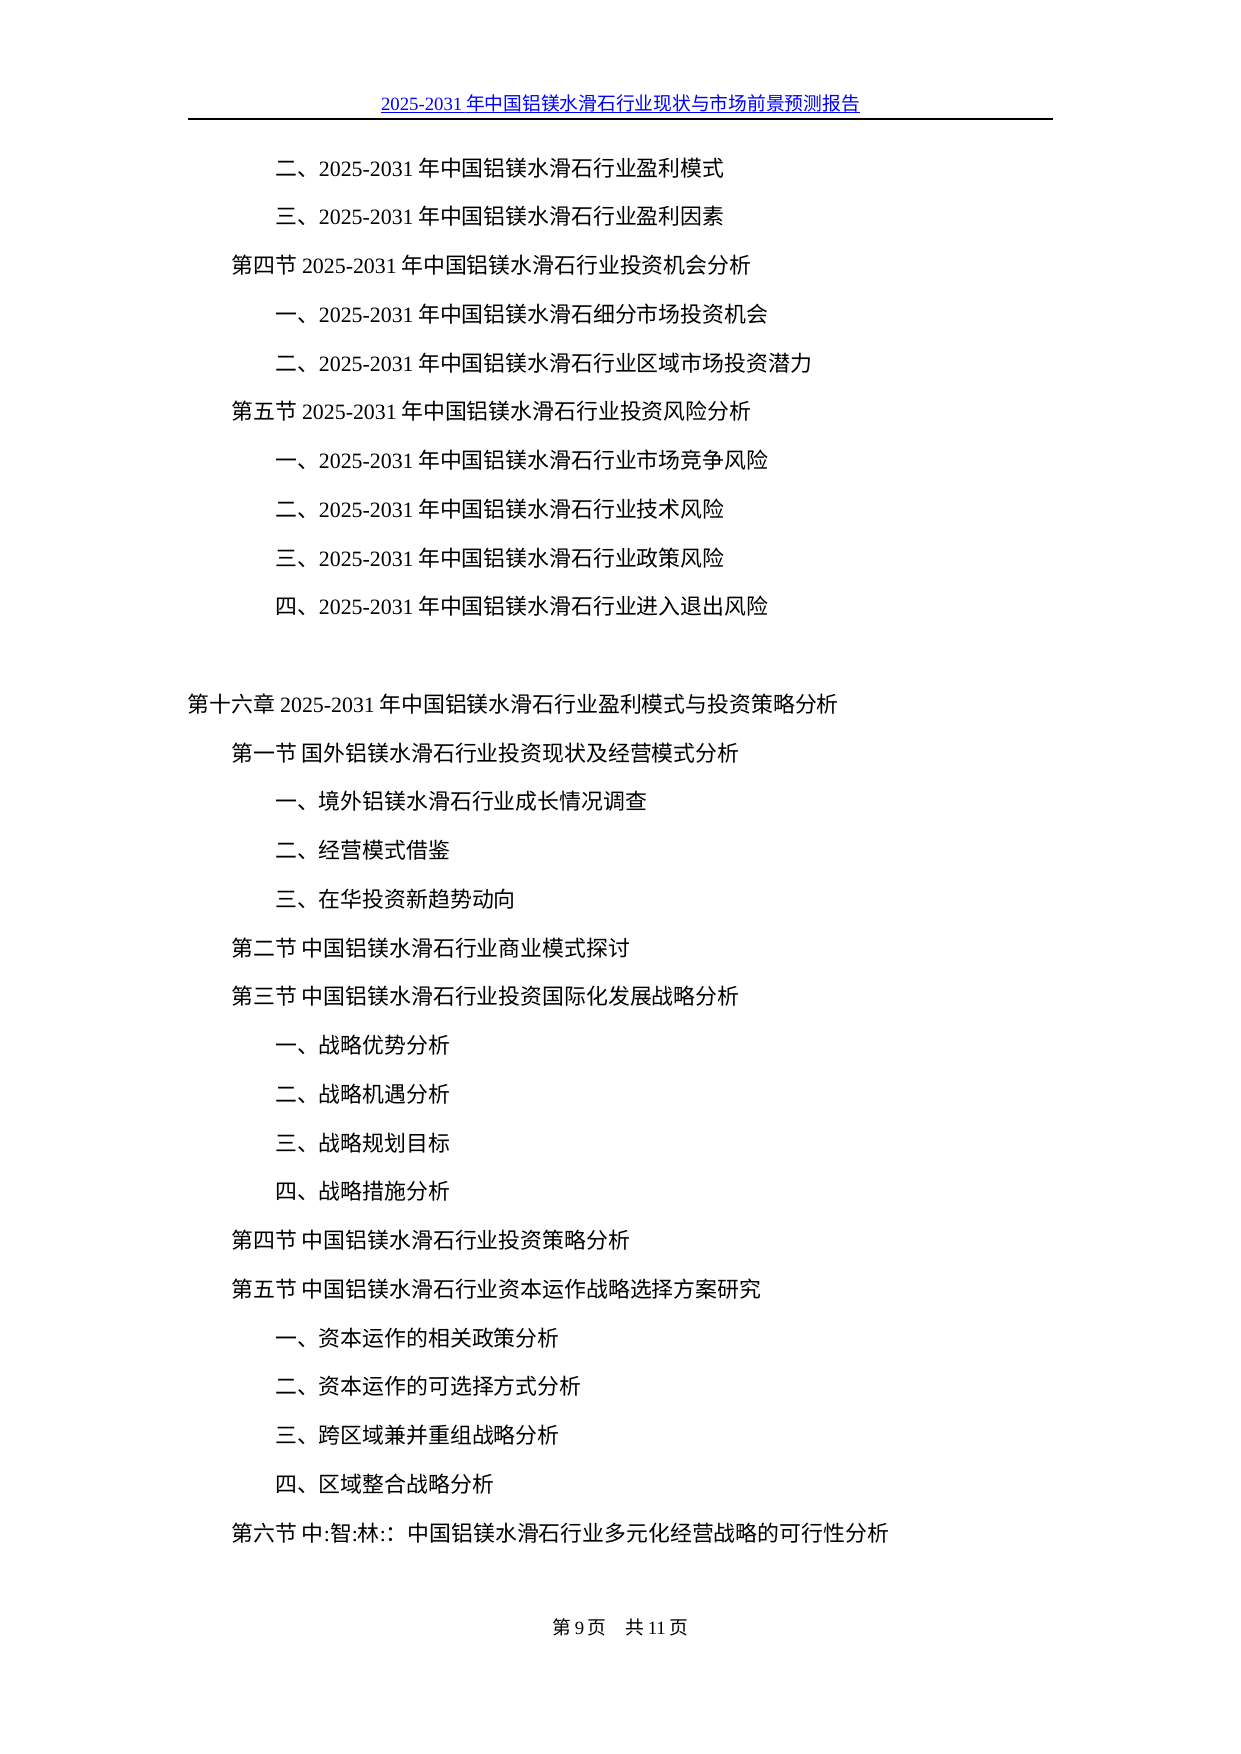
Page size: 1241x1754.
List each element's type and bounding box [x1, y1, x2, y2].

text [187, 150, 1053, 1548]
